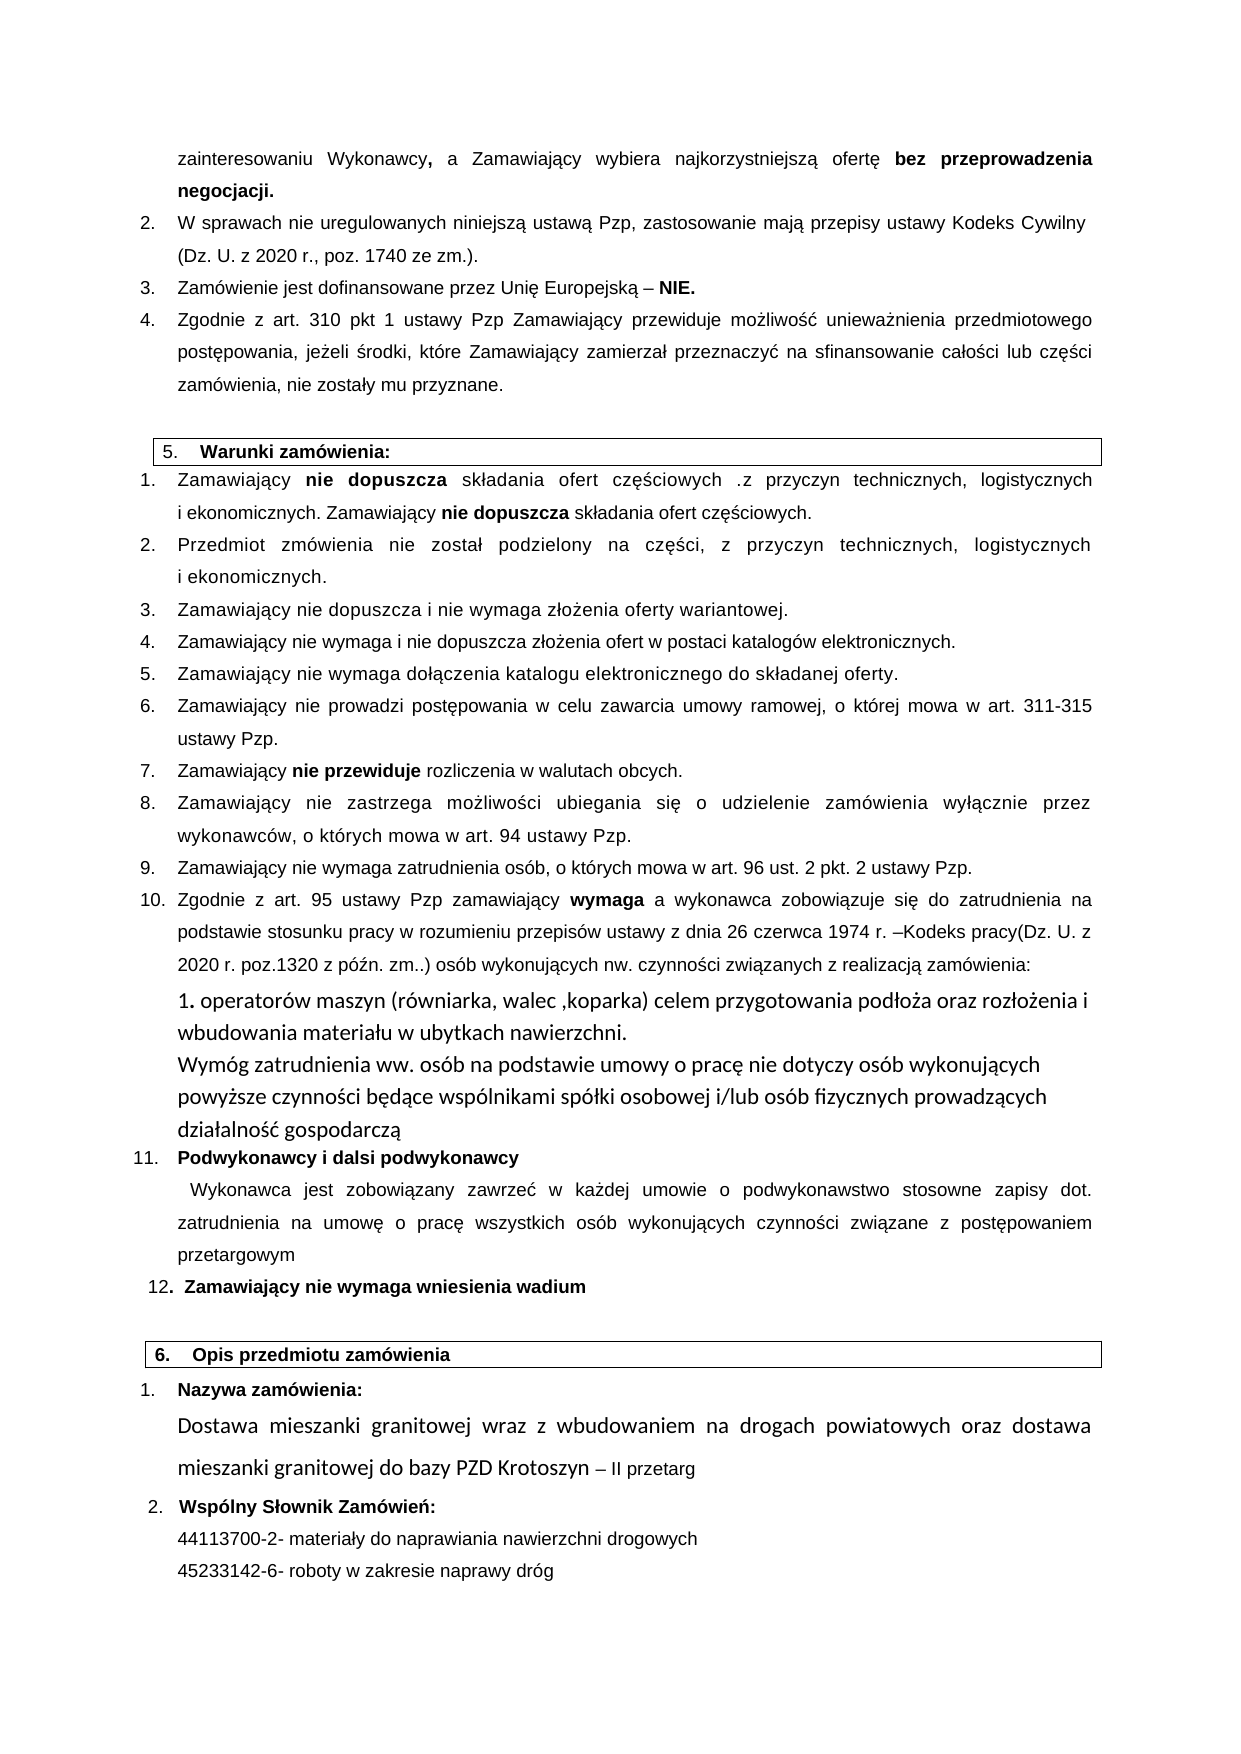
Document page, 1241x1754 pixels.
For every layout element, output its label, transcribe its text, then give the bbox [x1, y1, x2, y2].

list Opis przedmiotu zamówienia [146, 1342, 1101, 1367]
text Wymóg zatrudnienia ww. osób na podstawie umowy o pracę nie dotyczy osób wykonujących powyższe czynności będące wspólnikami spółki osobowej i/lub osób fizycznych prowadzących działalność gospodarczą [177, 1050, 1093, 1143]
list Zgodnie z art. 310 pkt 1 ustawy Pzp Zamawiający przewiduje możliwość unieważnienia przedmiotowego postępowania, jeżeli środki, które Zamawiający zamierzał przeznaczyć na sfinansowanie całości lub części zamówienia, nie zostały mu przyznane. [140, 309, 1093, 395]
list Zamawiający nie wymaga dołączenia katalogu elektronicznego do składanej oferty. [140, 663, 1093, 684]
list Zamawiający nie dopuszcza i nie wymaga złożenia oferty wariantowej. [140, 598, 1093, 620]
list W sprawach nie uregulowanych niniejszą ustawą Pzp, zastosowanie mają przepisy ustawy Kodeks Cywilny (Dz. U. z 2020 r., poz. 1740 ze zm.). [140, 212, 1093, 266]
list Nazywa zamówienia: [140, 1379, 1093, 1401]
list Zamawiający nie zastrzega możliwości ubiegania się o udzielenie zamówienia wyłącznie przez wykonawców, o których mowa w art. 94 ustawy Pzp. [140, 792, 1093, 846]
text 44113700-2- materiały do naprawiania nawierzchni drogowych [177, 1528, 1093, 1549]
text 1. operatorów maszyn (równiarka, walec ,koparka) celem przygotowania podłoża oraz rozłożenia i wbudowania materiału w ubytkach nawierzchni. [177, 986, 1093, 1046]
text 12. Zamawiający nie wymaga wniesienia wadium [148, 1276, 1093, 1298]
list Zgodnie z art. 95 ustawy Pzp zamawiający wymaga a wykonawca zobowiązuje się do zatrudnienia na podstawie stosunku pracy w rozumieniu przepisów ustawy z dnia 26 czerwca 1974 r. –Kodeks pracy(Dz. U. z 2020 r. poz.1320 z późn. zm..) osób wykonujących nw. czynności związanych z realizacją zamówienia: [140, 889, 1093, 975]
list Zamawiający nie dopuszcza składania ofert częściowych .z przyczyn technicznych, logistycznych i ekonomicznych. Zamawiający nie dopuszcza składania ofert częściowych. [140, 469, 1093, 523]
list Zamówienie jest dofinansowane przez Unię Europejską – NIE. [140, 277, 1093, 298]
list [148, 148, 1093, 201]
text 2. Wspólny Słownik Zamówień: [148, 1495, 1093, 1517]
list Wykonawca jest zobowiązany zawrzeć w każdej umowie o podwykonawstwo stosowne zapisy dot. zatrudnienia na umowę o pracę wszystkich osób wykonujących czynności związane z postępowaniem przetargowym [177, 1179, 1093, 1265]
list Zamawiający nie prowadzi postępowania w celu zawarcia umowy ramowej, o której mowa w art. 311-315 ustawy Pzp. [140, 695, 1093, 749]
list Zamawiający nie wymaga i nie dopuszcza złożenia ofert w postaci katalogów elektronicznych. [140, 631, 1093, 652]
list Warunki zamówienia: [154, 439, 1101, 465]
text 45233142-6- roboty w zakresie naprawy dróg [177, 1560, 1093, 1582]
text Dostawa mieszanki granitowej wraz z wbudowaniem na drogach powiatowych oraz dostawa mieszanki granitowej do bazy PZD Krotoszyn – II przetarg [177, 1411, 1093, 1481]
list Podwykonawcy i dalsi podwykonawcy [133, 1147, 1093, 1168]
list Przedmiot zmówienia nie został podzielony na części, z przyczyn technicznych, logistycznych i ekonomicznych. [140, 534, 1093, 588]
list Zamawiający nie przewiduje rozliczenia w walutach obcych. [140, 760, 1093, 781]
list Zamawiający nie wymaga zatrudnienia osób, o których mowa w art. 96 ust. 2 pkt. 2 ustawy Pzp. [140, 857, 1093, 878]
